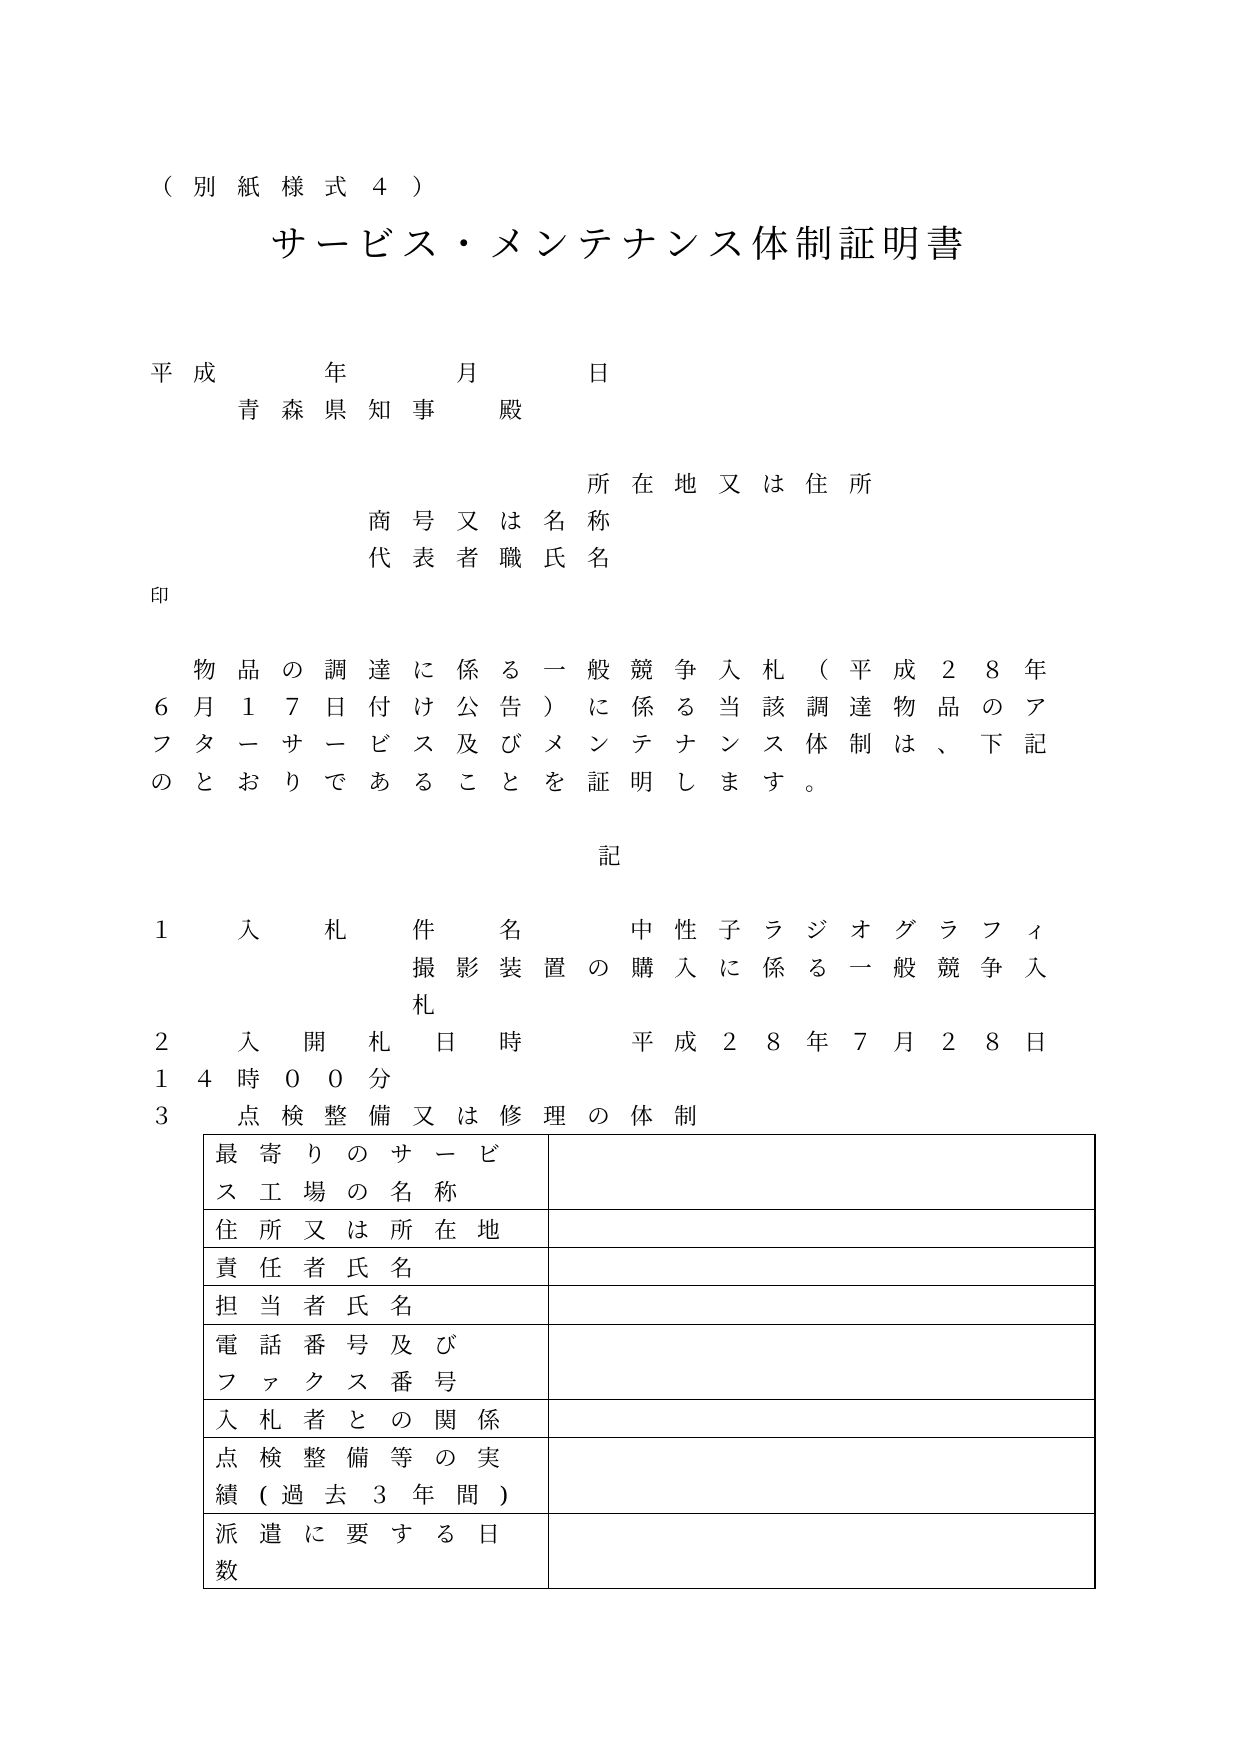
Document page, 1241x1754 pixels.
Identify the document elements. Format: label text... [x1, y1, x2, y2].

table_cell [549, 1286, 1094, 1323]
table_cell [549, 1210, 1094, 1247]
text 青森県知事 殿 [150, 390, 1090, 427]
text 物品の調達に係る一般競争入札（平成２８年６月１７日付け公告）に係る当該調達物品のアフターサービス及びメンテナンス体制は、下記のとおりであることを証明します。 [150, 650, 1090, 799]
text ２ 入 開 札 日 時 平成２８年７月２８日 １４時００分 [150, 1022, 1090, 1096]
table_cell 入札者との関係 [204, 1400, 548, 1437]
table_header [549, 1135, 1094, 1209]
table_cell [549, 1400, 1094, 1437]
table_cell [549, 1325, 1094, 1399]
text （別紙様式４） [150, 167, 1090, 204]
text 所在地又は住所 [150, 464, 1090, 501]
text ３ 点検整備又は修理の体制 [150, 1096, 1090, 1133]
text 記 [150, 836, 1090, 873]
table_cell [549, 1248, 1094, 1285]
text 平成 年 月 日 [150, 315, 1090, 390]
table_cell [549, 1438, 1094, 1513]
text 商号又は名称 [150, 501, 1090, 538]
table_cell 責任者氏名 [204, 1248, 548, 1285]
table_cell [549, 1514, 1094, 1588]
text サービス・メンテナンス体制証明書 [150, 204, 1090, 278]
table_header 最寄りのサービス工場の名称 [204, 1135, 548, 1209]
text 代表者職氏名 印 [150, 538, 1090, 613]
text １ 入 札 件 名 中性子ラジオグラフィ撮影装置の購入に係る一般競争入札 [150, 910, 1090, 1022]
table_cell 点検整備等の実績(過去３年間) [204, 1438, 548, 1513]
table_cell 担当者氏名 [204, 1286, 548, 1323]
table_cell 電話番号及びファクス番号 [204, 1325, 548, 1399]
table_cell 派遣に要する日数 [204, 1514, 548, 1588]
table_cell 住所又は所在地 [204, 1210, 548, 1247]
